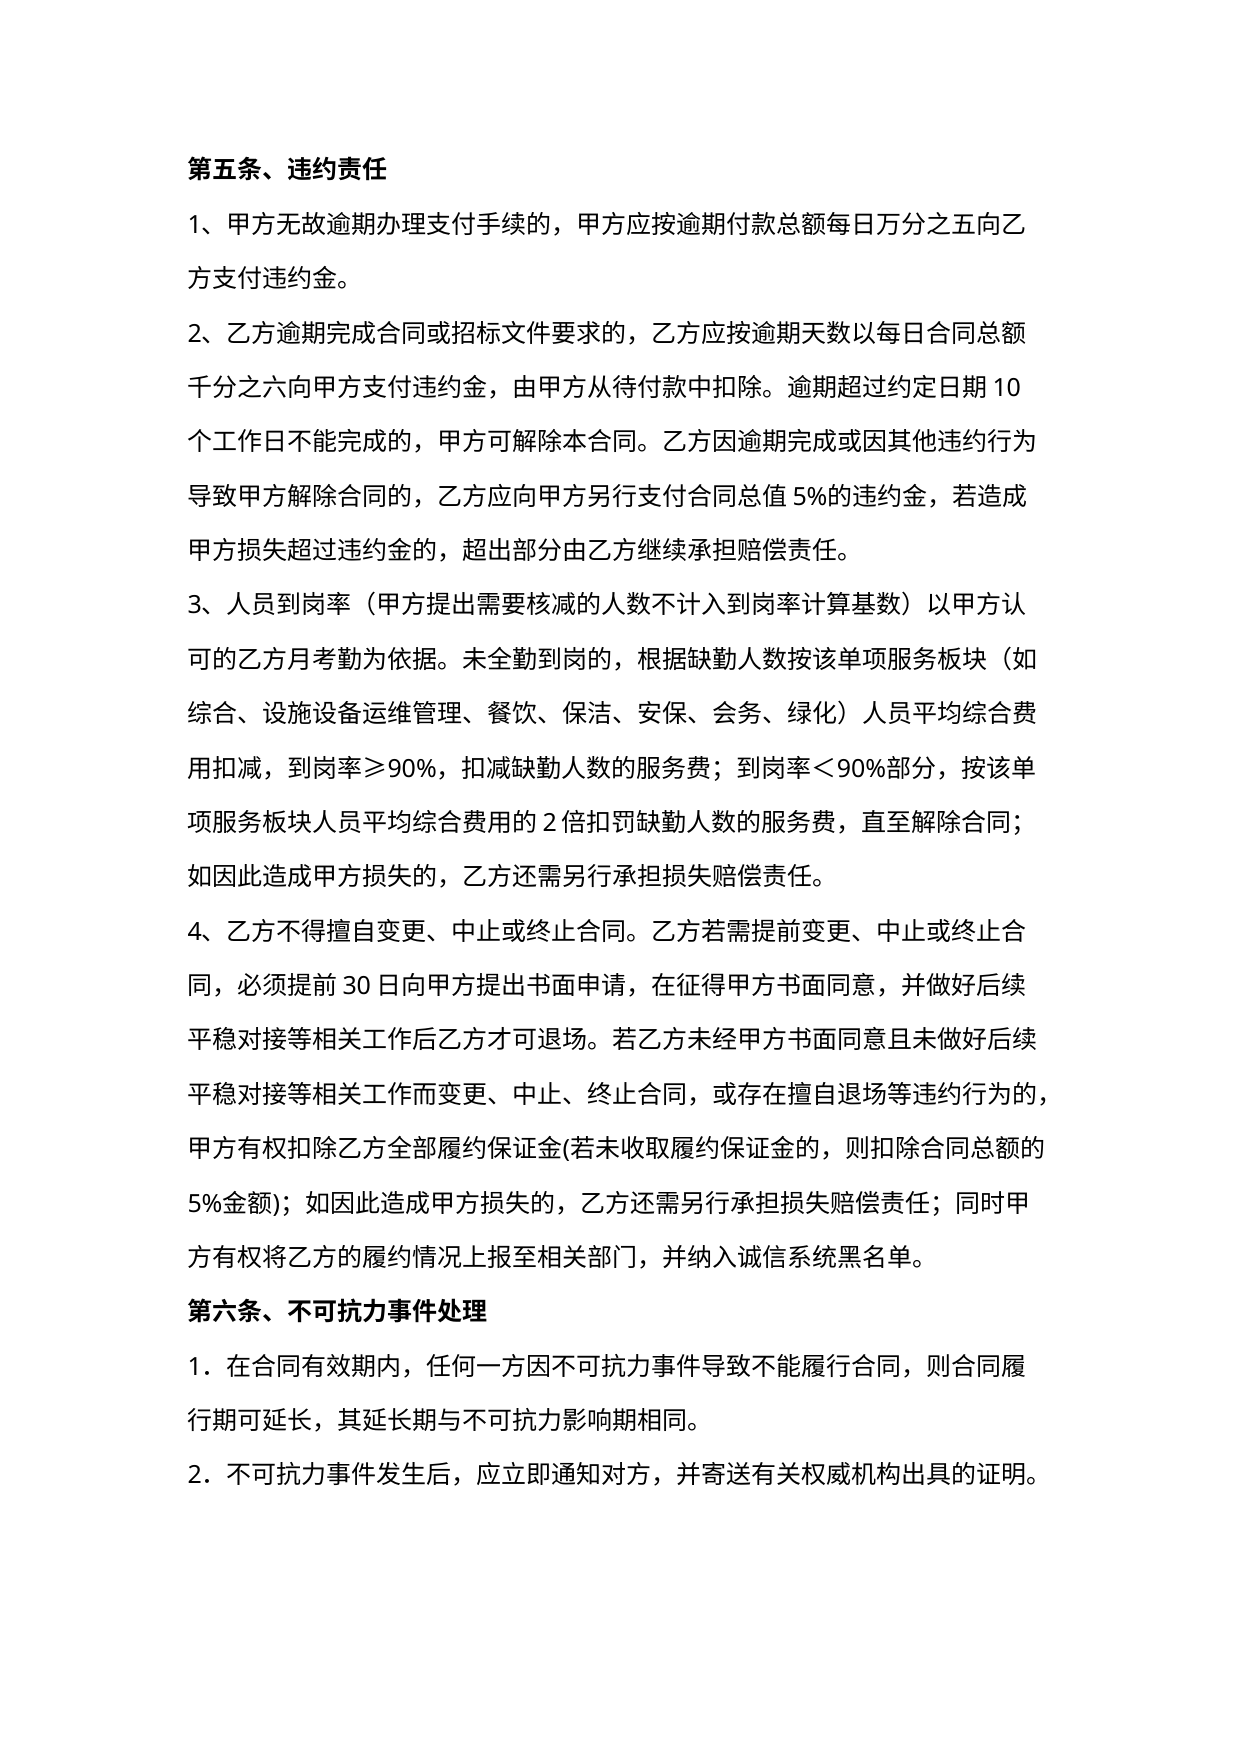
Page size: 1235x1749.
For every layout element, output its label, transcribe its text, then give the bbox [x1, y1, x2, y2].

text 1．在合同有效期内，任何一方因不可抗力事件导致不能履行合同，则合同履行期可延长，其延长期与不可抗力影响期相同。 [187, 1346, 1047, 1437]
text 2、乙方逾期完成合同或招标文件要求的，乙方应按逾期天数以每日合同总额千分之六向甲方支付违约金，由甲方从待付款中扣除。逾期超过约定日期10个工作日不能完成的，甲方可解除本合同。乙方因逾期完成或因其他违约行为导致甲方解除合同的，乙方应向甲方另行支付合同总值5%的违约金，若造成甲方损失超过违约金的，超出部分由乙方继续承担赔偿责任。 [187, 313, 1047, 567]
text 4、乙方不得擅自变更、中止或终止合同。乙方若需提前变更、中止或终止合同，必须提前30日向甲方提出书面申请，在征得甲方书面同意，并做好后续平稳对接等相关工作后乙方才可退场。若乙方未经甲方书面同意且未做好后续平稳对接等相关工作而变更、中止、终止合同，或存在擅自退场等违约行为的，甲方有权扣除乙方全部履约保证金(若未收取履约保证金的，则扣除合同总额的5%金额)；如因此造成甲方损失的，乙方还需另行承担损失赔偿责任；同时甲方有权将乙方的履约情况上报至相关部门，并纳入诚信系统黑名单。 [187, 911, 1047, 1274]
text 1、甲方无故逾期办理支付手续的，甲方应按逾期付款总额每日万分之五向乙方支付违约金。 [187, 204, 1047, 295]
text 第六条、不可抗力事件处理 [187, 1292, 1047, 1328]
text 第五条、违约责任 [187, 150, 1047, 186]
text 2．不可抗力事件发生后，应立即通知对方，并寄送有关权威机构出具的证明。 [187, 1455, 1047, 1491]
text 3、人员到岗率（甲方提出需要核减的人数不计入到岗率计算基数）以甲方认可的乙方月考勤为依据。未全勤到岗的，根据缺勤人数按该单项服务板块（如综合、设施设备运维管理、餐饮、保洁、安保、会务、绿化）人员平均综合费用扣减，到岗率≥90%，扣减缺勤人数的服务费；到岗率＜90%部分，按该单项服务板块人员平均综合费用的2倍扣罚缺勤人数的服务费，直至解除合同；如因此造成甲方损失的，乙方还需另行承担损失赔偿责任。 [187, 585, 1047, 893]
